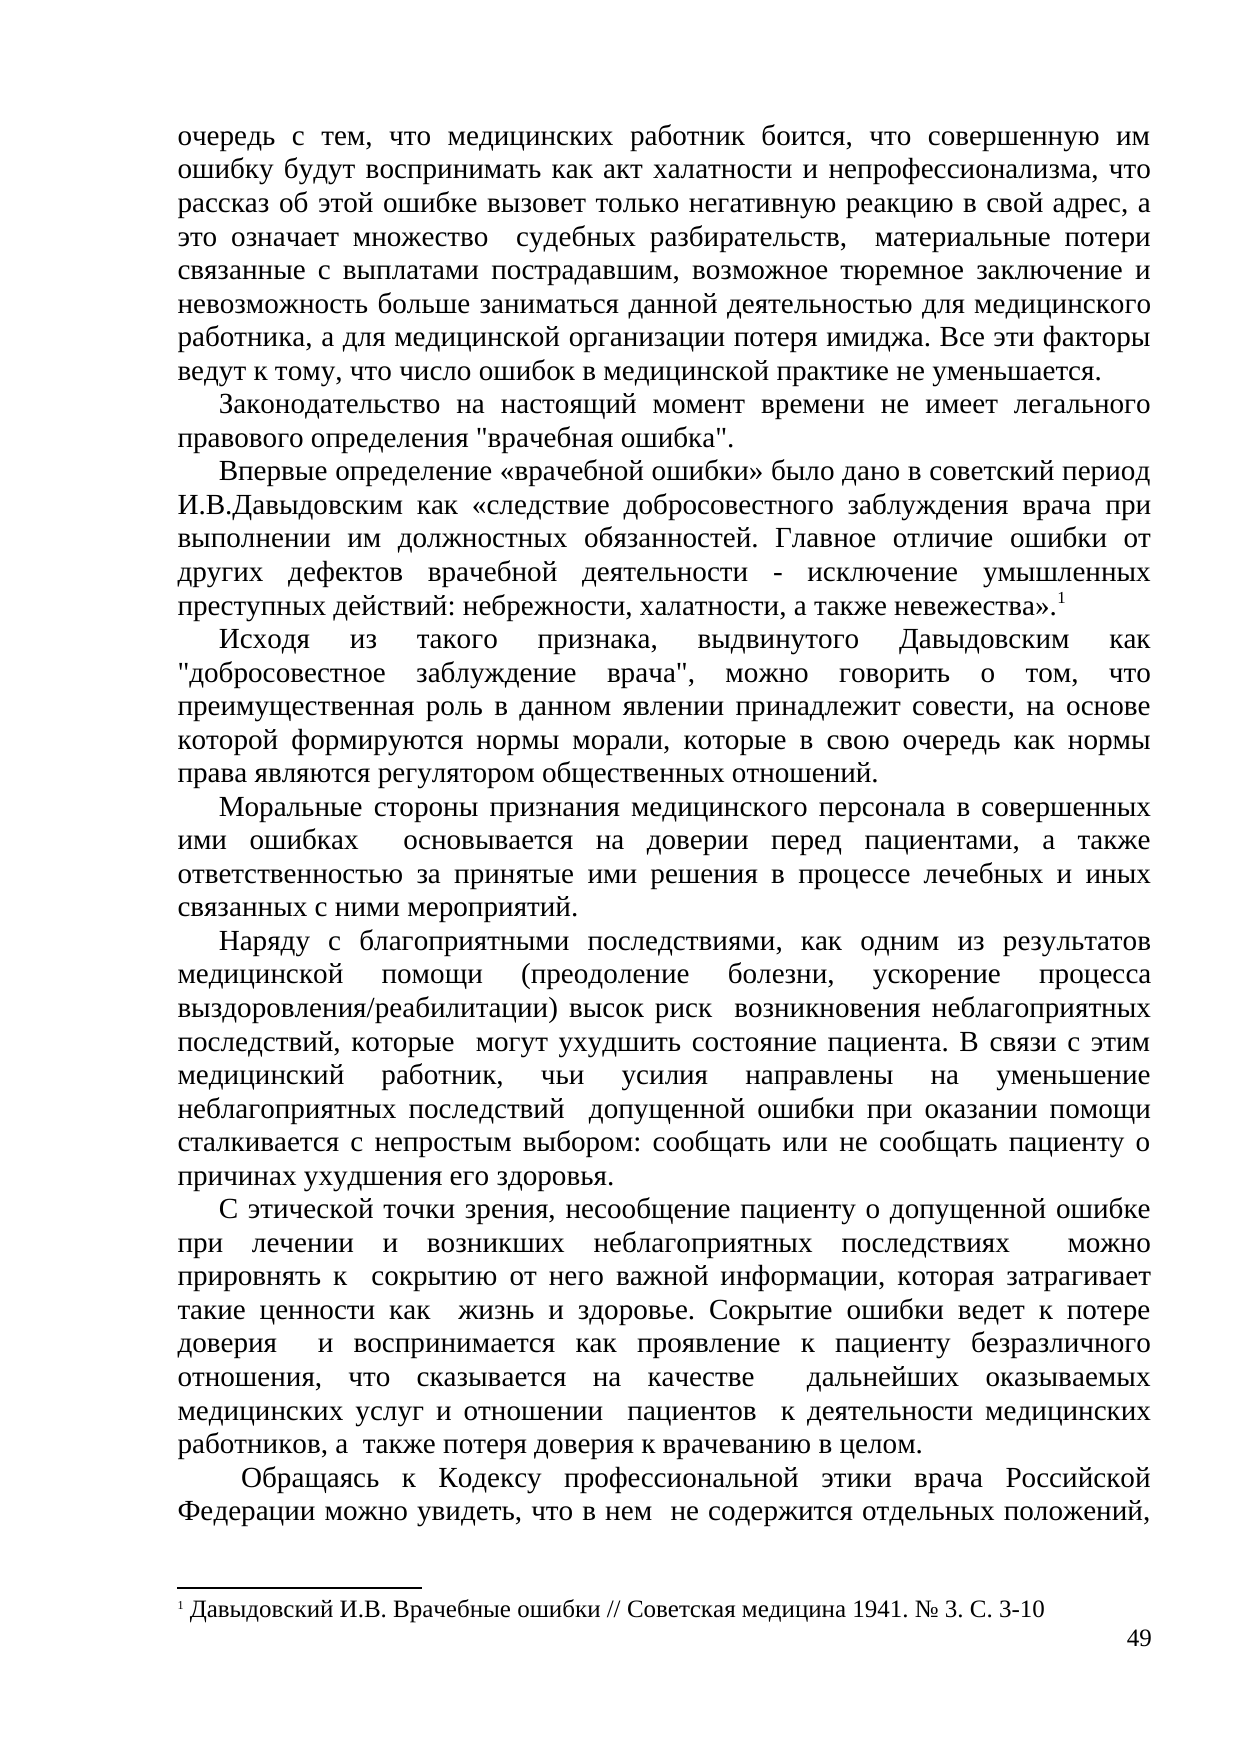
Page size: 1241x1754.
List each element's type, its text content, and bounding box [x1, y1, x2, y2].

text Впервые определение «врачебной ошибки» было дано в советский период И.В.Давыдовским как «следствие добросовестного заблуждения врача при выполнении им должностных обязанностей. Главное отличие ошибки от других дефектов врачебной деятельности - исключение умышленных преступных действий: небрежности, халатности, а также невежества». [177, 453, 1152, 621]
text Исходя из такого признака, выдвинутого Давыдовским как "добросовестное заблуждение врача", можно говорить о том, что преимущественная роль в данном явлении принадлежит совести, на основе которой формируются нормы морали, которые в свою очередь как нормы права являются регулятором общественных отношений. [177, 621, 1152, 789]
text Законодательство на настоящий момент времени не имеет легального правового определения "врачебная ошибка". [177, 386, 1152, 453]
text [177, 118, 1152, 386]
text Моральные стороны признания медицинского персонала в совершенных ими ошибках основывается на доверии перед пациентами, а также ответственностью за принятые ими решения в процессе лечебных и иных связанных с ними мероприятий. [177, 789, 1152, 923]
text Наряду с благоприятными последствиями, как одним из результатов медицинской помощи (преодоление болезни, ускорение процесса выздоровления/реабилитации) высок риск возникновения неблагоприятных последствий, которые могут ухудшить состояние пациента. В связи с этим медицинский работник, чьи усилия направлены на уменьшение неблагоприятных последствий допущенной ошибки при оказании помощи сталкивается с непростым выбором: сообщать или не сообщать пациенту о причинах ухудшения его здоровья. [177, 923, 1152, 1191]
text С этической точки зрения, несообщение пациенту о допущенной ошибке при лечении и возникших неблагоприятных последствиях можно прировнять к сокрытию от него важной информации, которая затрагивает такие ценности как жизнь и здоровье. Сокрытие ошибки ведет к потере доверия и воспринимается как проявление к пациенту безразличного отношения, что сказывается на качестве дальнейших оказываемых медицинских услуг и отношении пациентов к деятельности медицинских работников, а также потеря доверия к врачеванию в целом. [177, 1191, 1152, 1460]
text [177, 1460, 1152, 1527]
